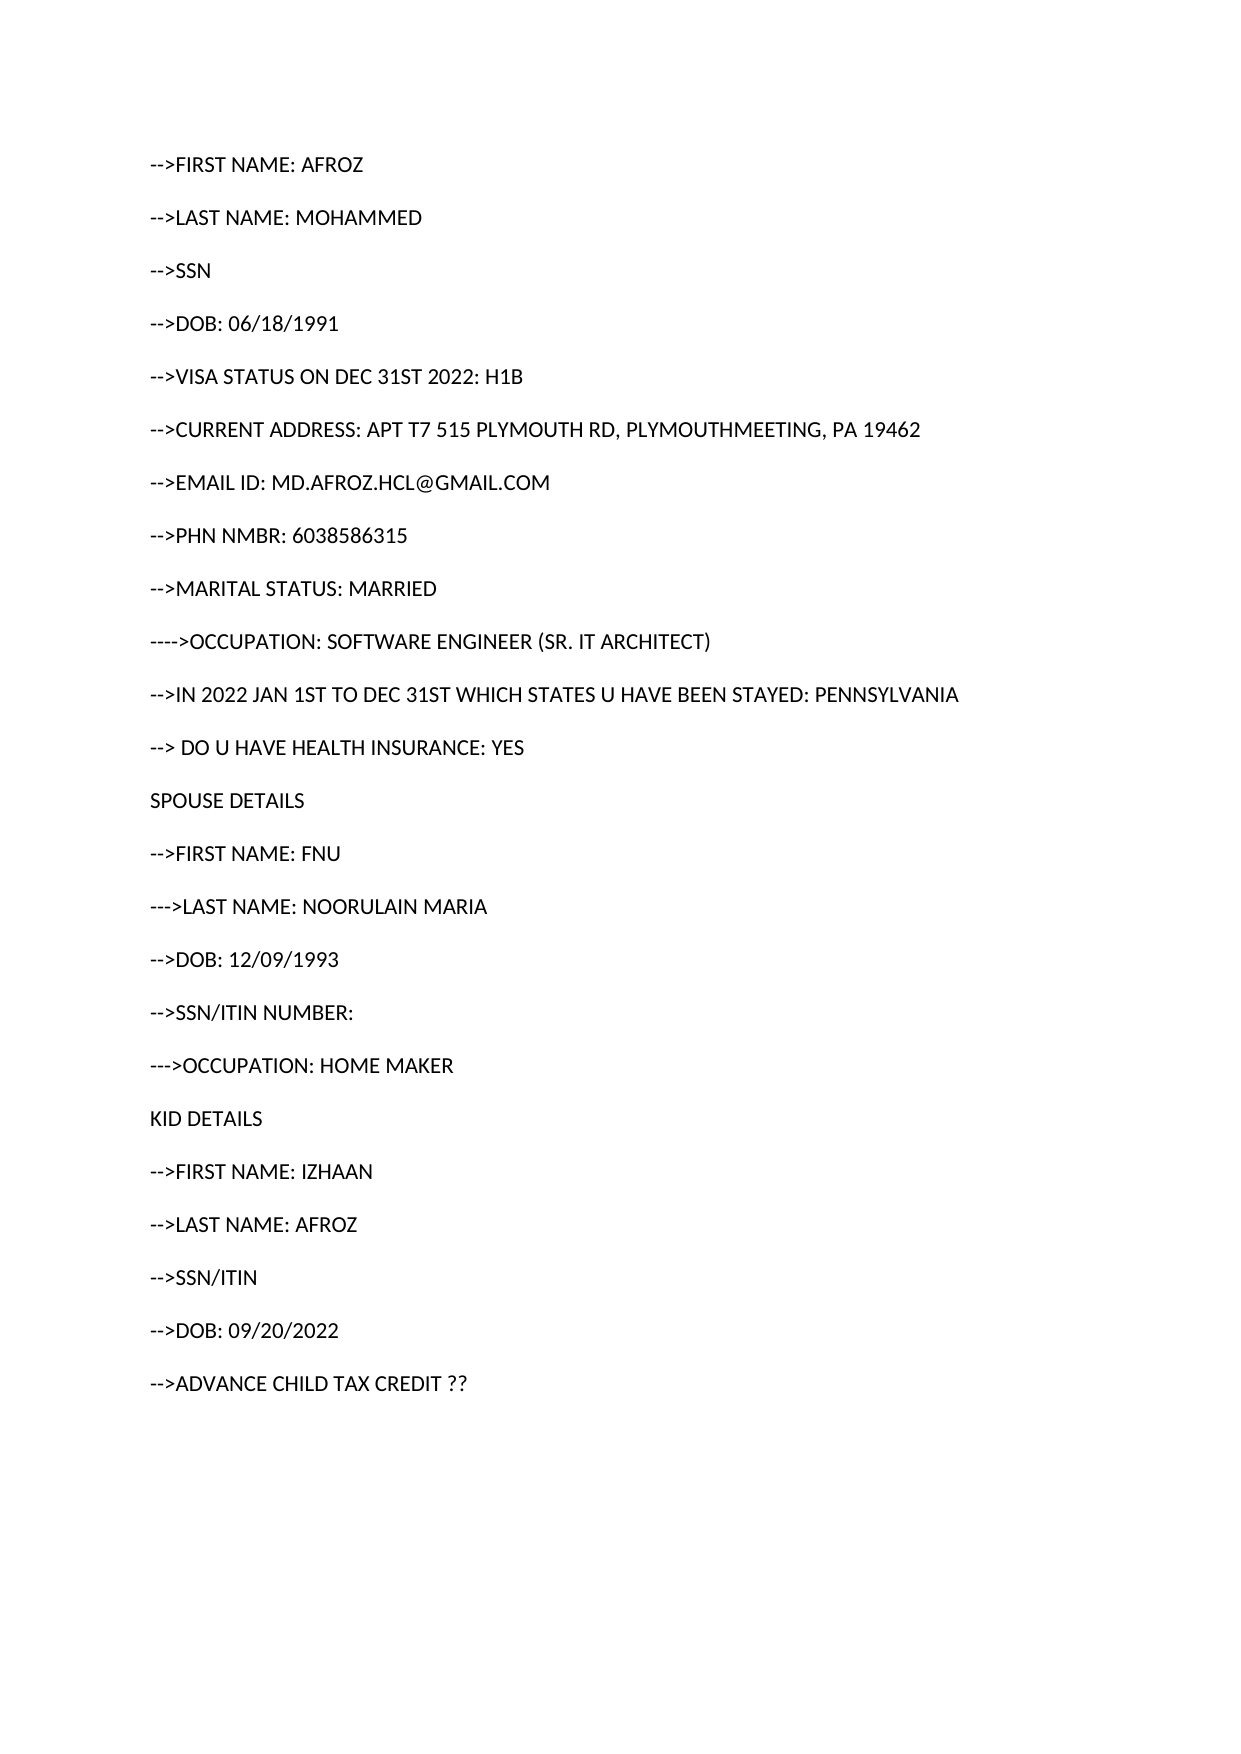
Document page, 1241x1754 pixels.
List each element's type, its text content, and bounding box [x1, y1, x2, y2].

text --->OCCUPATION: HOME MAKER [150, 1051, 1090, 1079]
text -->EMAIL ID: MD.AFROZ.HCL@GMAIL.COM [150, 468, 1090, 496]
text KID DETAILS [150, 1104, 1090, 1132]
text -->DOB: 12/09/1993 [150, 945, 1090, 973]
text -->DOB: 09/20/2022 [150, 1316, 1090, 1344]
text -->VISA STATUS ON DEC 31ST 2022: H1B [150, 362, 1090, 390]
text ---->OCCUPATION: SOFTWARE ENGINEER (SR. IT ARCHITECT) [150, 627, 1090, 655]
text -->DOB: 06/18/1991 [150, 309, 1090, 337]
text -->IN 2022 JAN 1ST TO DEC 31ST WHICH STATES U HAVE BEEN STAYED: PENNSYLVANIA [150, 680, 1090, 708]
text -->FIRST NAME: AFROZ [150, 150, 1090, 178]
text -->FIRST NAME: IZHAAN [150, 1157, 1090, 1185]
text -->CURRENT ADDRESS: APT T7 515 PLYMOUTH RD, PLYMOUTHMEETING, PA 19462 [150, 415, 1090, 443]
text -->SSN [150, 256, 1090, 284]
text --->LAST NAME: NOORULAIN MARIA [150, 892, 1090, 920]
text -->SSN/ITIN NUMBER: [150, 998, 1090, 1026]
text -->SSN/ITIN [150, 1263, 1090, 1291]
text -->ADVANCE CHILD TAX CREDIT ?? [150, 1369, 1090, 1397]
text -->MARITAL STATUS: MARRIED [150, 574, 1090, 602]
text SPOUSE DETAILS [150, 786, 1090, 814]
text -->LAST NAME: AFROZ [150, 1210, 1090, 1238]
text -->FIRST NAME: FNU [150, 839, 1090, 867]
text -->PHN NMBR: 6038586315 [150, 521, 1090, 549]
text --> DO U HAVE HEALTH INSURANCE: YES [150, 733, 1090, 761]
text -->LAST NAME: MOHAMMED [150, 203, 1090, 231]
